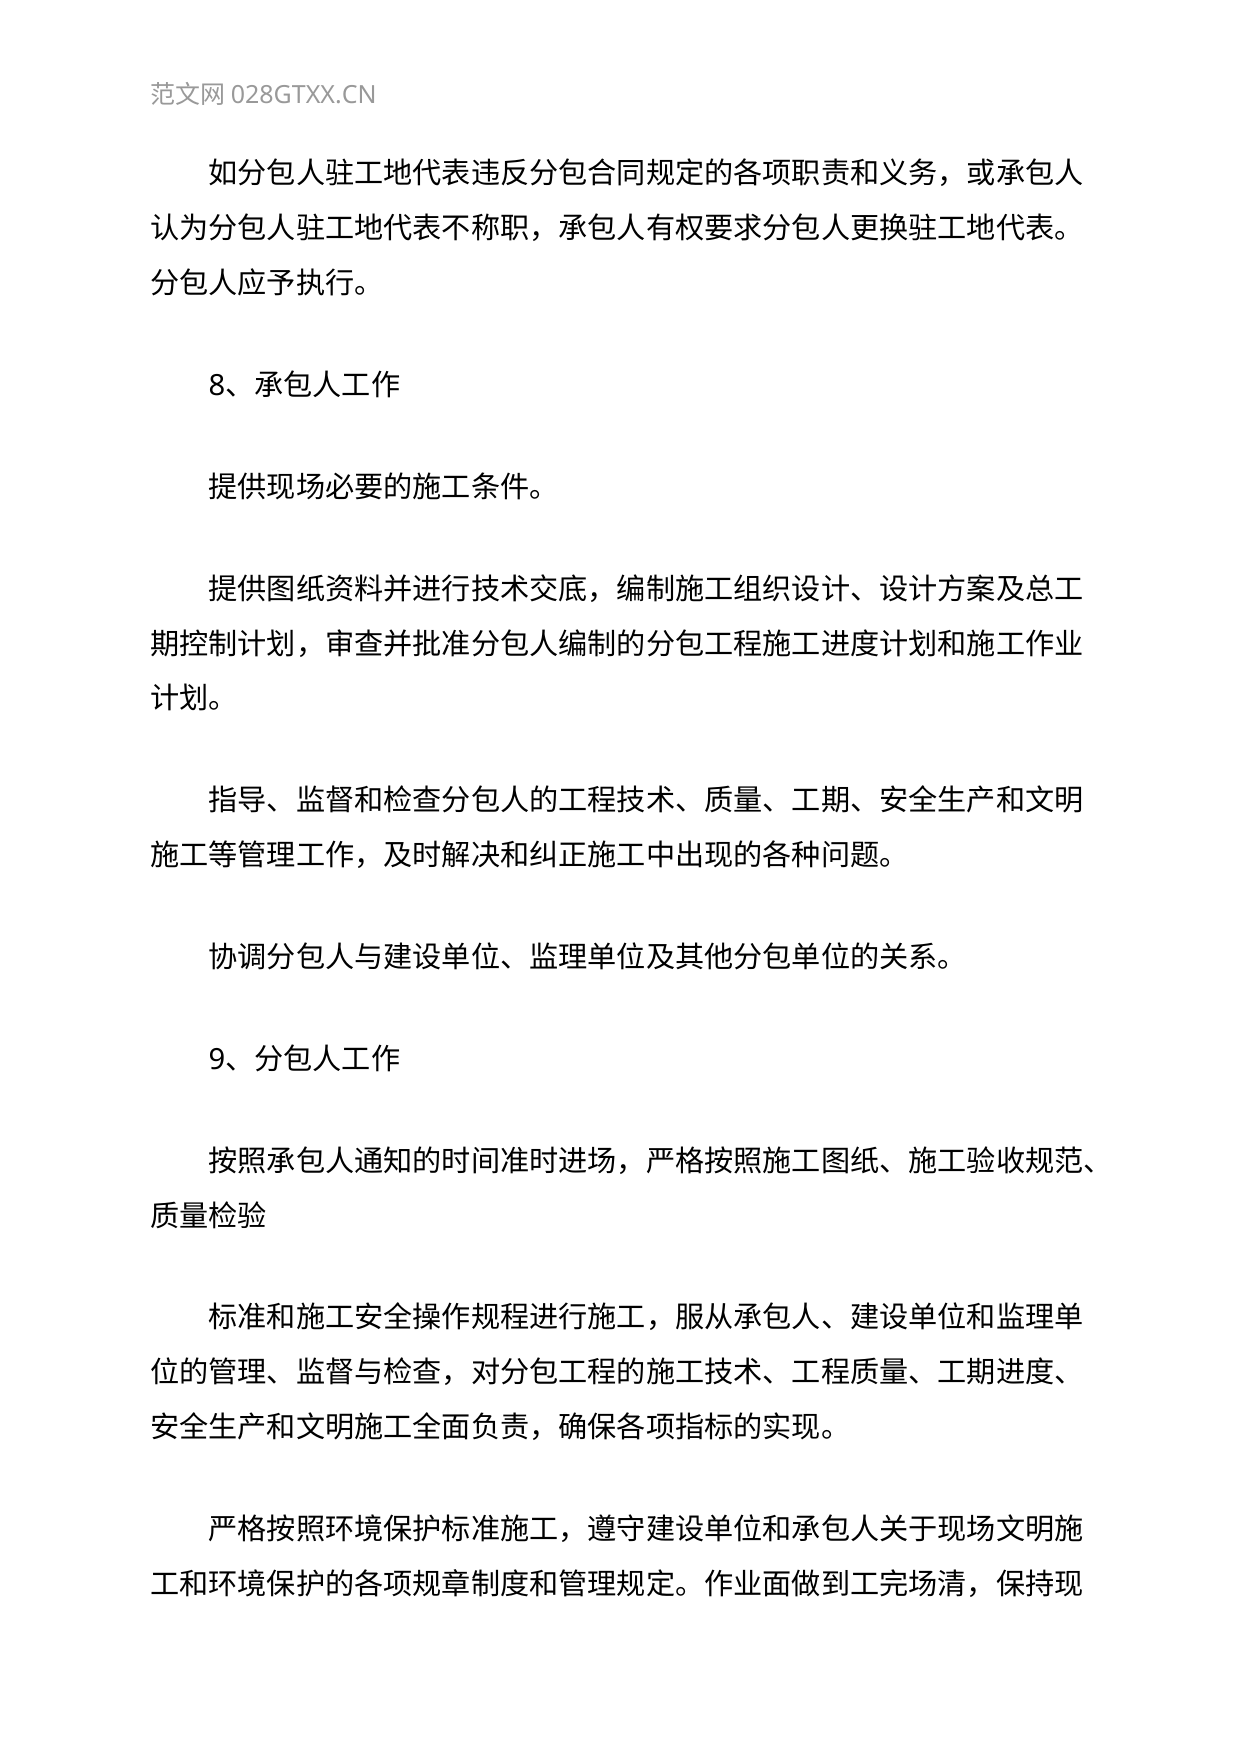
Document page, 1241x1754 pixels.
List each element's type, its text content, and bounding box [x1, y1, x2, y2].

text 按照承包人通知的时间准时进场，严格按照施工图纸、施工验收规范、质量检验 [150, 1137, 1090, 1234]
text 指导、监督和检查分包人的工程技术、质量、工期、安全生产和文明施工等管理工作，及时解决和纠正施工中出现的各种问题。 [150, 777, 1090, 874]
text 协调分包人与建设单位、监理单位及其他分包单位的关系。 [150, 933, 1090, 976]
text 8、承包人工作 [150, 362, 1090, 404]
text 提供现场必要的施工条件。 [150, 463, 1090, 506]
text 如分包人驻工地代表违反分包合同规定的各项职责和义务，或承包人认为分包人驻工地代表不称职，承包人有权要求分包人更换驻工地代表。分包人应予执行。 [150, 150, 1090, 302]
text 标准和施工安全操作规程进行施工，服从承包人、建设单位和监理单位的管理、监督与检查，对分包工程的施工技术、工程质量、工期进度、安全生产和文明施工全面负责，确保各项指标的实现。 [150, 1294, 1090, 1446]
text 9、分包人工作 [150, 1035, 1090, 1078]
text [150, 1506, 1090, 1603]
text 提供图纸资料并进行技术交底，编制施工组织设计、设计方案及总工期控制计划，审查并批准分包人编制的分包工程施工进度计划和施工作业计划。 [150, 565, 1090, 717]
